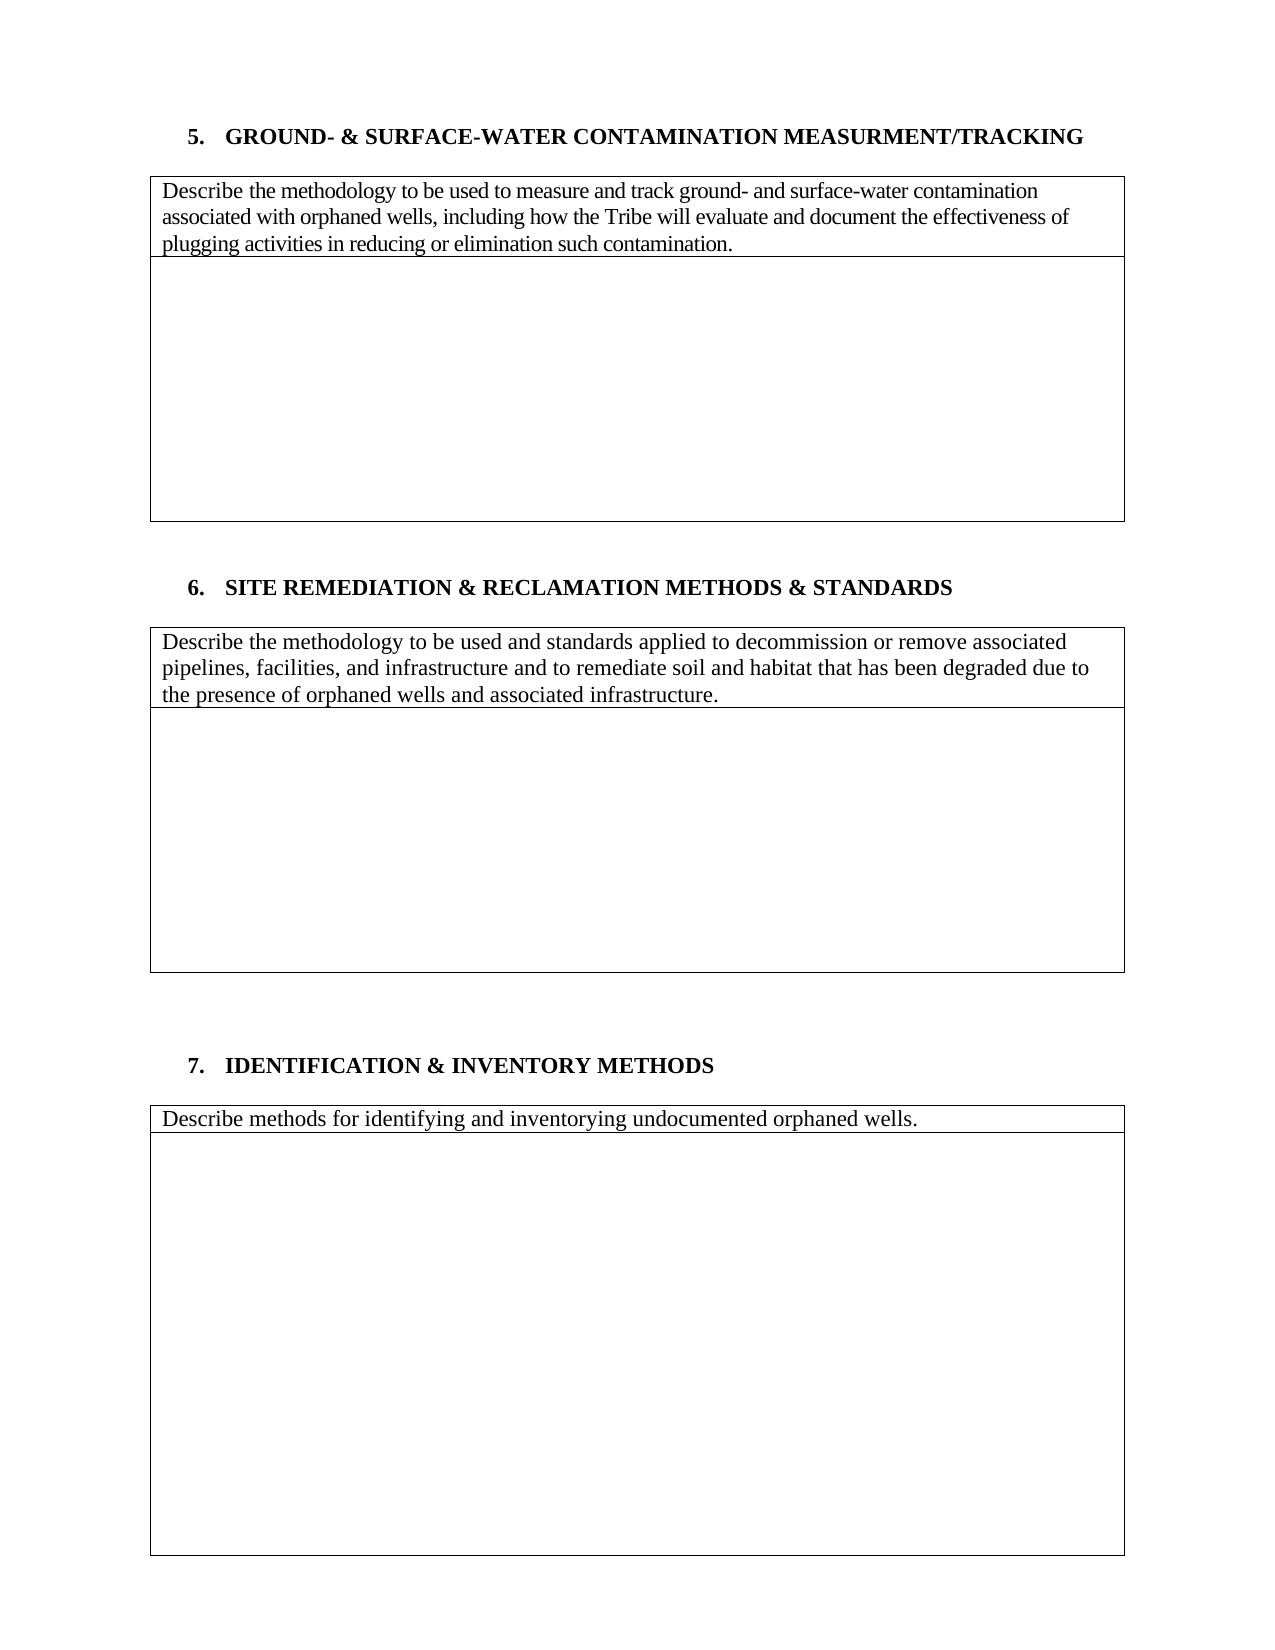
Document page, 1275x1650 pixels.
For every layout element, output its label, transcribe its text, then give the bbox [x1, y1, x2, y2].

table_header Describe methods for identifying and inventorying undocumented orphaned wells. [151, 1106, 1124, 1132]
table_header Describe the methodology to be used to measure and track ground- and surface-water contamination associated with orphaned wells, including how the Tribe will evaluate and document the effectiveness of plugging activities in reducing or elimination such contamination. [151, 177, 1124, 256]
table_cell [151, 257, 1124, 521]
table_header Describe the methodology to be used and standards applied to decommission or remove associated pipelines, facilities, and infrastructure and to remediate soil and habitat that has been degraded due to the presence of orphaned wells and associated infrastructure. [151, 628, 1124, 707]
table_cell [151, 708, 1124, 972]
list IDENTIFICATION & INVENTORY METHODS [187, 1052, 1125, 1078]
list GROUND- & SURFACE-WATER CONTAMINATION MEASURMENT/TRACKING [187, 123, 1125, 149]
table_cell [151, 1133, 1124, 1554]
list SITE REMEDIATION & RECLAMATION METHODS & STANDARDS [187, 574, 1125, 601]
